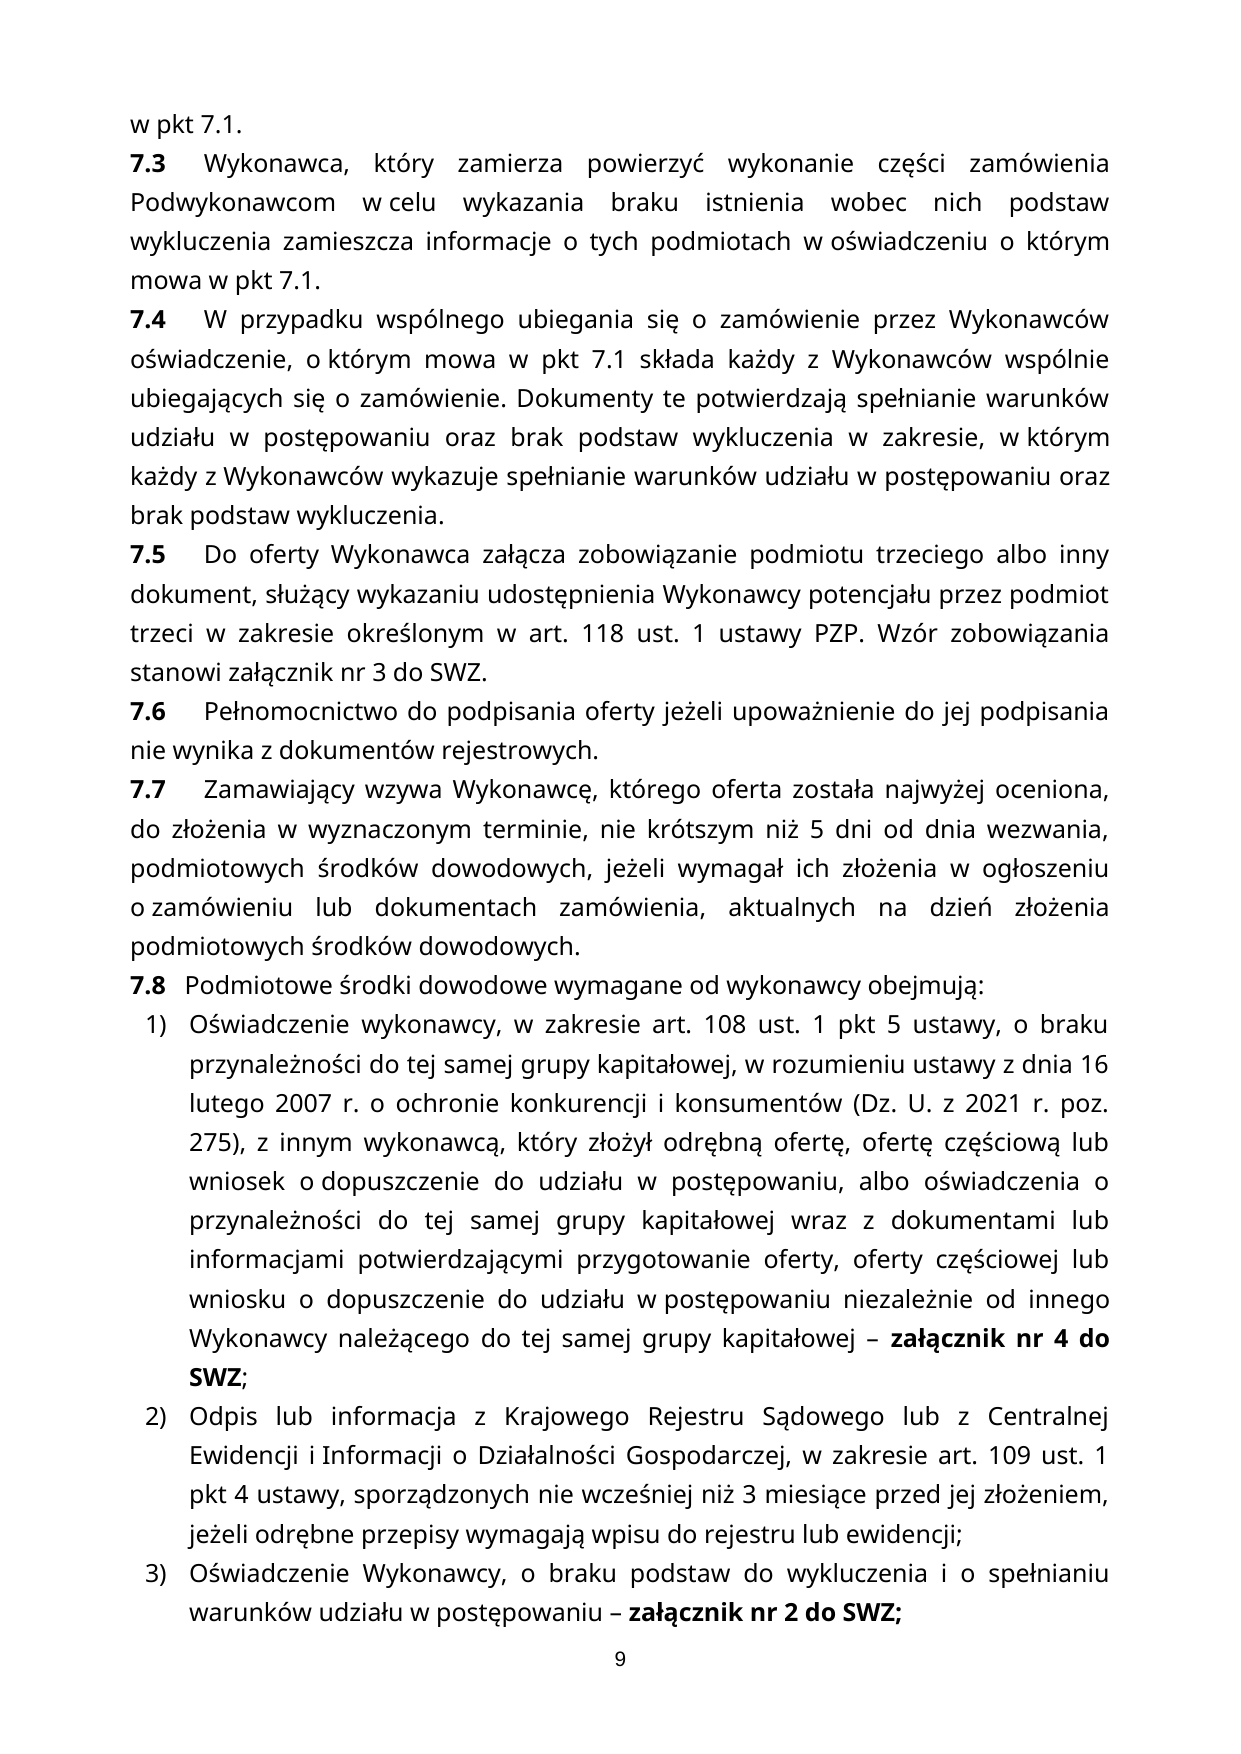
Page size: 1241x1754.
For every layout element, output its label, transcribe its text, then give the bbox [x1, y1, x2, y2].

list Oświadczenie Wykonawcy, o braku podstaw do wykluczenia i o spełnianiu warunków udziału w postępowaniu – załącznik nr 2 do SWZ; [145, 1556, 1110, 1629]
list Wykonawca, który zamierza powierzyć wykonanie części zamówienia Podwykonawcom w celu wykazania braku istnienia wobec nich podstaw wykluczenia zamieszcza informacje o tych podmiotach w oświadczeniu o którym mowa w pkt 7.1. [130, 146, 1110, 297]
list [130, 106, 1110, 140]
list Odpis lub informacja z Krajowego Rejestru Sądowego lub z Centralnej Ewidencji i Informacji o Działalności Gospodarczej, w zakresie art. 109 ust. 1 pkt 4 ustawy, sporządzonych nie wcześniej niż 3 miesiące przed jej złożeniem, jeżeli odrębne przepisy wymagają wpisu do rejestru lub ewidencji; [145, 1399, 1110, 1550]
list W przypadku wspólnego ubiegania się o zamówienie przez Wykonawców oświadczenie, o którym mowa w pkt 7.1 składa każdy z Wykonawców wspólnie ubiegających się o zamówienie. Dokumenty te potwierdzają spełnianie warunków udziału w postępowaniu oraz brak podstaw wykluczenia w zakresie, w którym każdy z Wykonawców wykazuje spełnianie warunków udziału w postępowaniu oraz brak podstaw wykluczenia. [130, 302, 1110, 532]
list Pełnomocnictwo do podpisania oferty jeżeli upoważnienie do jej podpisania nie wynika z dokumentów rejestrowych. [130, 694, 1110, 767]
list Podmiotowe środki dowodowe wymagane od wykonawcy obejmują: [130, 968, 1110, 1002]
list Oświadczenie wykonawcy, w zakresie art. 108 ust. 1 pkt 5 ustawy, o braku przynależności do tej samej grupy kapitałowej, w rozumieniu ustawy z dnia 16 lutego 2007 r. o ochronie konkurencji i konsumentów (Dz. U. z 2021 r. poz. 275), z innym wykonawcą, który złożył odrębną ofertę, ofertę częściową lub wniosek o dopuszczenie do udziału w postępowaniu, albo oświadczenia o przynależności do tej samej grupy kapitałowej wraz z dokumentami lub informacjami potwierdzającymi przygotowanie oferty, oferty częściowej lub wniosku o dopuszczenie do udziału w postępowaniu niezależnie od innego Wykonawcy należącego do tej samej grupy kapitałowej – załącznik nr 4 do SWZ; [145, 1007, 1110, 1394]
list Do oferty Wykonawca załącza zobowiązanie podmiotu trzeciego albo inny dokument, służący wykazaniu udostępnienia Wykonawcy potencjału przez podmiot trzeci w zakresie określonym w art. 118 ust. 1 ustawy PZP. Wzór zobowiązania stanowi załącznik nr 3 do SWZ. [130, 537, 1110, 689]
list Zamawiający wzywa Wykonawcę, którego oferta została najwyżej oceniona, do złożenia w wyznaczonym terminie, nie krótszym niż 5 dni od dnia wezwania, podmiotowych środków dowodowych, jeżeli wymagał ich złożenia w ogłoszeniu o zamówieniu lub dokumentach zamówienia, aktualnych na dzień złożenia podmiotowych środków dowodowych. [130, 772, 1110, 963]
